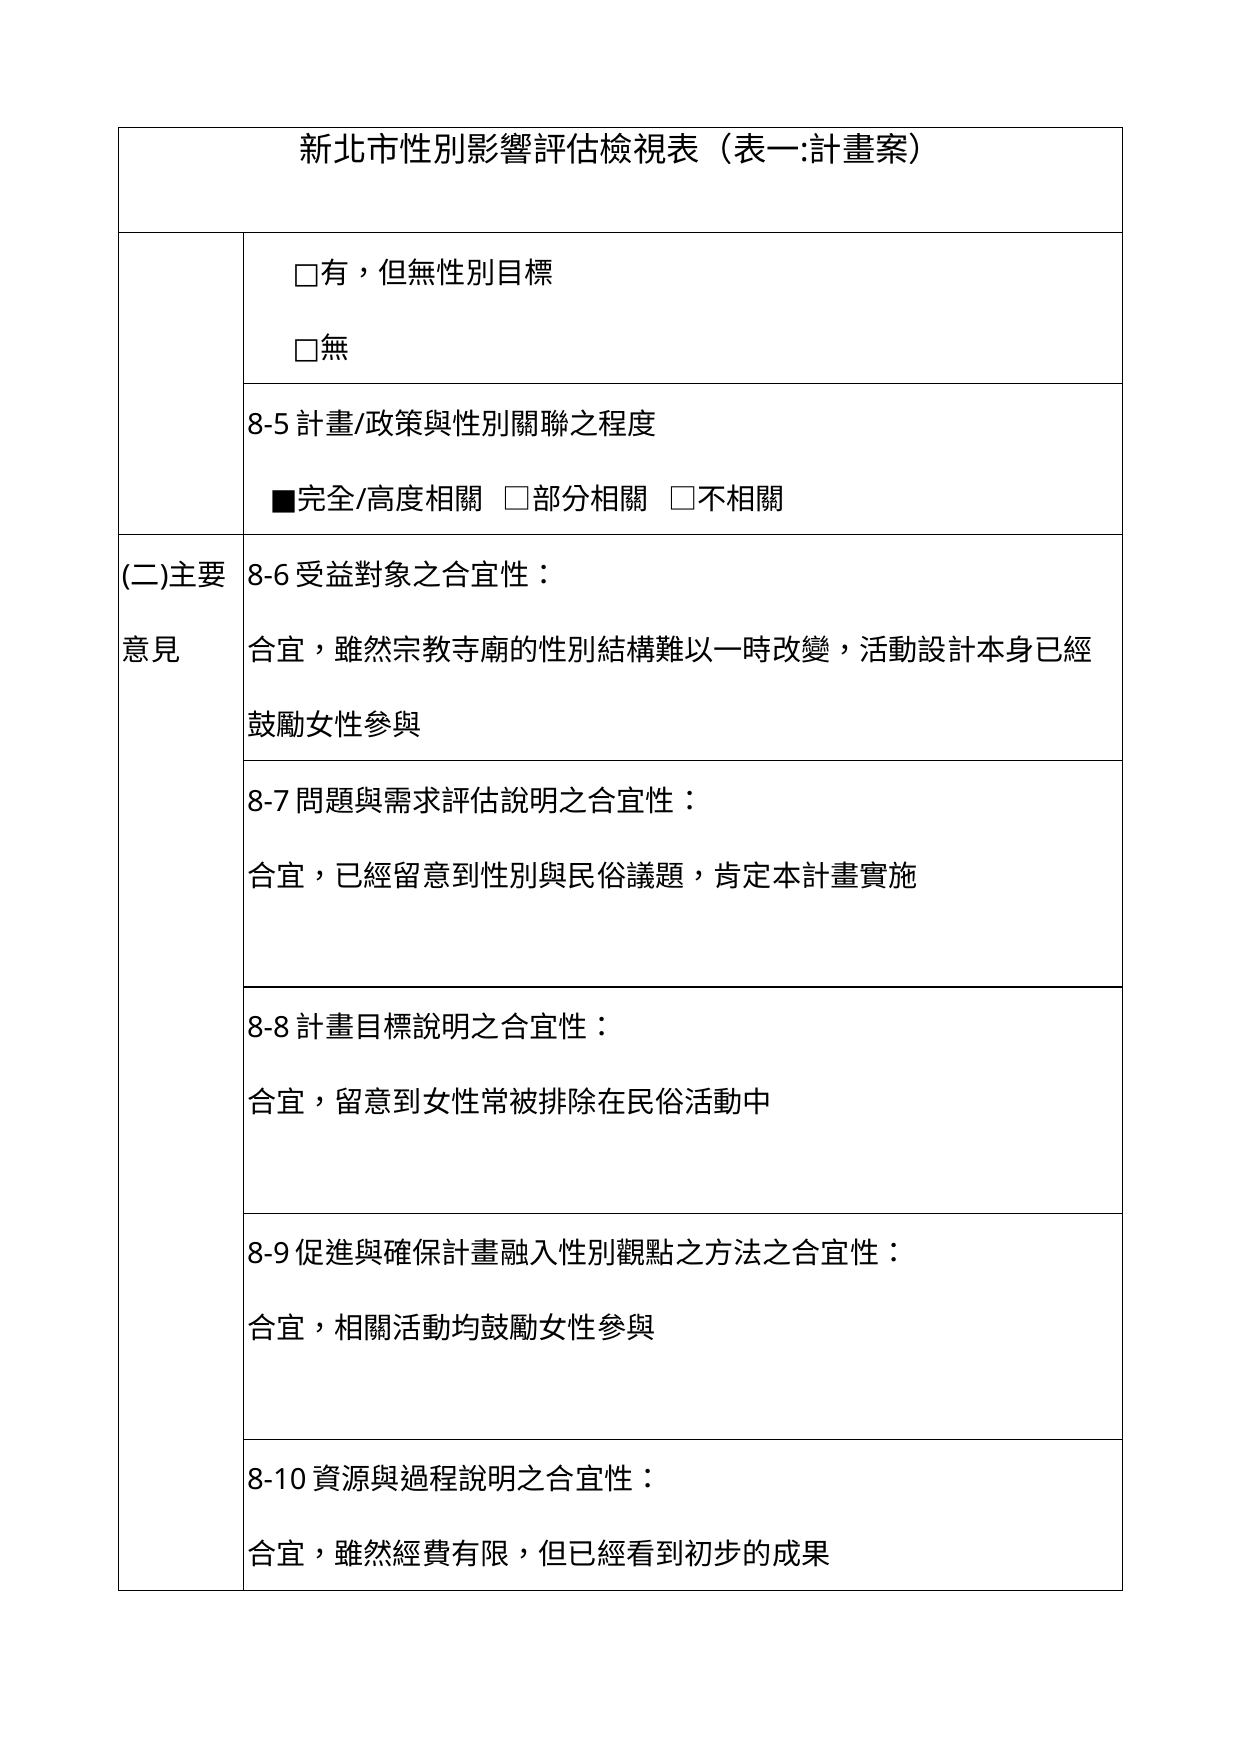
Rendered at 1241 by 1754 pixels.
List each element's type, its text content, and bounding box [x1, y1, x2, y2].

table_header 新北市性別影響評估檢視表（表一:計畫案） [119, 128, 1122, 232]
table_cell 8-5計畫/政策與性別關聯之程度 ■完全/高度相關 □部分相關 □不相關 [244, 384, 1122, 534]
table_cell 8-9促進與確保計畫融入性別觀點之方法之合宜性： 合宜，相關活動均鼓勵女性參與 [244, 1214, 1122, 1438]
table_cell (二)主要意見 [119, 535, 243, 1589]
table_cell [244, 233, 1122, 383]
table_cell 8-6受益對象之合宜性： 合宜，雖然宗教寺廟的性別結構難以一時改變，活動設計本身已經鼓勵女性參與 [244, 535, 1122, 760]
table_cell 8-7問題與需求評估說明之合宜性： 合宜，已經留意到性別與民俗議題，肯定本計畫實施 [244, 761, 1122, 986]
table_cell 8-10資源與過程說明之合宜性： 合宜，雖然經費有限，但已經看到初步的成果 [244, 1440, 1122, 1589]
table_cell 8-8計畫目標說明之合宜性： 合宜，留意到女性常被排除在民俗活動中 [244, 988, 1122, 1212]
